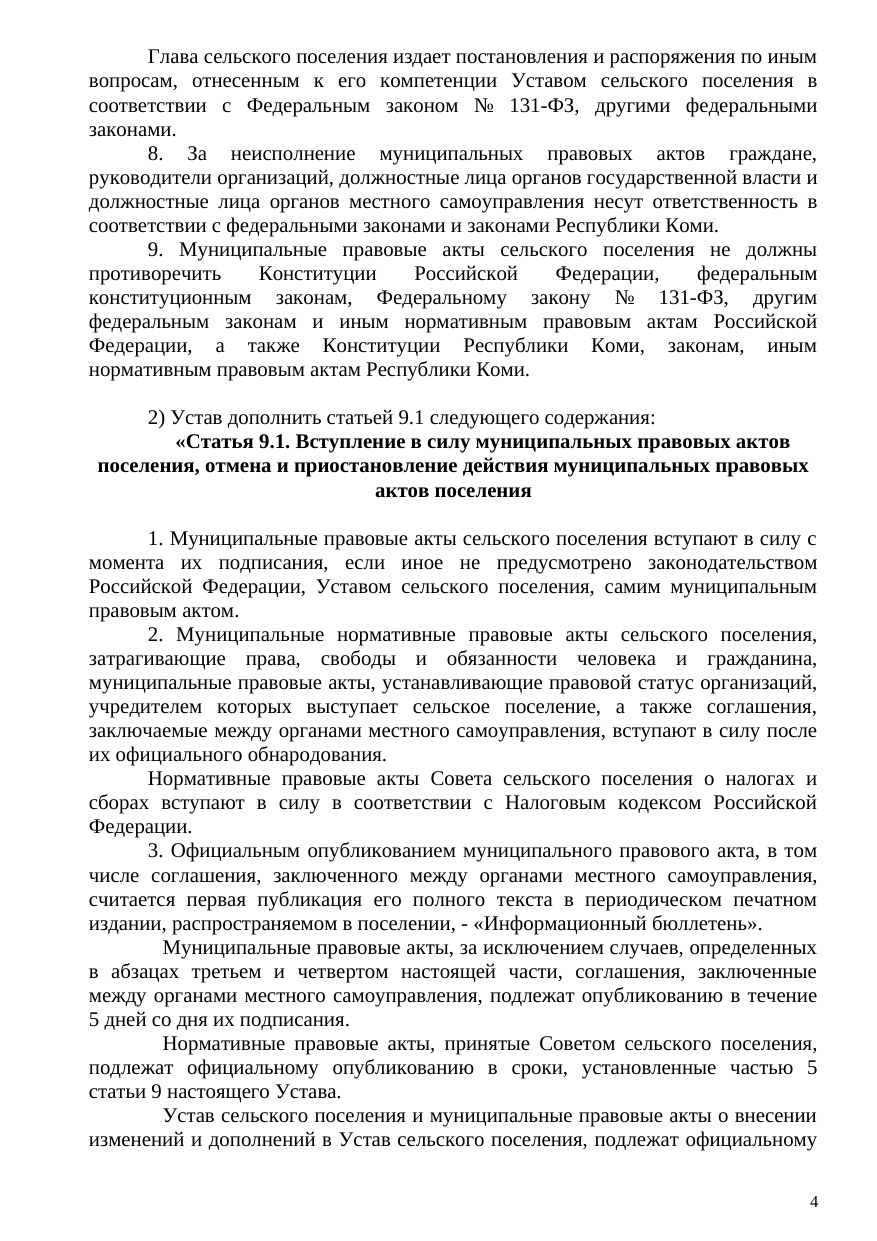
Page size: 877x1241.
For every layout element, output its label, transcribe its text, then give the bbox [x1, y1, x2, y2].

text Нормативные правовые акты Совета сельского поселения о налогах и сборах вступают в силу в соответствии с Налоговым кодексом Российской Федерации. [89, 766, 818, 838]
text 8. За неисполнение муниципальных правовых актов граждане, руководители организаций, должностные лица органов государственной власти и должностные лица органов местного самоуправления несут ответственность в соответствии с федеральными законами и законами Республики Коми. [89, 141, 818, 237]
text 9. Муниципальные правовые акты сельского поселения не должны противоречить Конституции Российской Федерации, федеральным конституционным законам, Федеральному закону № 131-ФЗ, другим федеральным законам и иным нормативным правовым актам Российской Федерации, а также Конституции Республики Коми, законам, иным нормативным правовым актам Республики Коми. [89, 237, 818, 381]
text «Статья 9.1. Вступление в силу муниципальных правовых актов поселения, отмена и приостановление действия муниципальных правовых актов поселения [89, 429, 818, 502]
text Нормативные правовые акты, принятые Советом сельского поселения, подлежат официальному опубликованию в сроки, установленные частью 5 статьи 9 настоящего Устава. [89, 1031, 818, 1103]
text Глава сельского поселения издает постановления и распоряжения по иным вопросам, отнесенным к его компетенции Уставом сельского поселения в соответствии с Федеральным законом № 131-ФЗ, другими федеральными законами. [89, 44, 818, 141]
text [89, 1103, 818, 1151]
text 2) Устав дополнить статьей 9.1 следующего содержания: [89, 405, 818, 429]
text 2. Муниципальные нормативные правовые акты сельского поселения, затрагивающие права, свободы и обязанности человека и гражданина, муниципальные правовые акты, устанавливающие правовой статус организаций, учредителем которых выступает сельское поселение, а также соглашения, заключаемые между органами местного самоуправления, вступают в силу после их официального обнародования. [89, 622, 818, 766]
text 3. Официальным опубликованием муниципального правового акта, в том числе соглашения, заключенного между органами местного самоуправления, считается первая публикация его полного текста в периодическом печатном издании, распространяемом в поселении, - «Информационный бюллетень». [89, 838, 818, 935]
text 1. Муниципальные правовые акты сельского поселения вступают в силу с момента их подписания, если иное не предусмотрено законодательством Российской Федерации, Уставом сельского поселения, самим муниципальным правовым актом. [89, 526, 818, 622]
text Муниципальные правовые акты, за исключением случаев, определенных в абзацах третьем и четвертом настоящей части, соглашения, заключенные между органами местного самоуправления, подлежат опубликованию в течение 5 дней со дня их подписания. [89, 935, 818, 1031]
